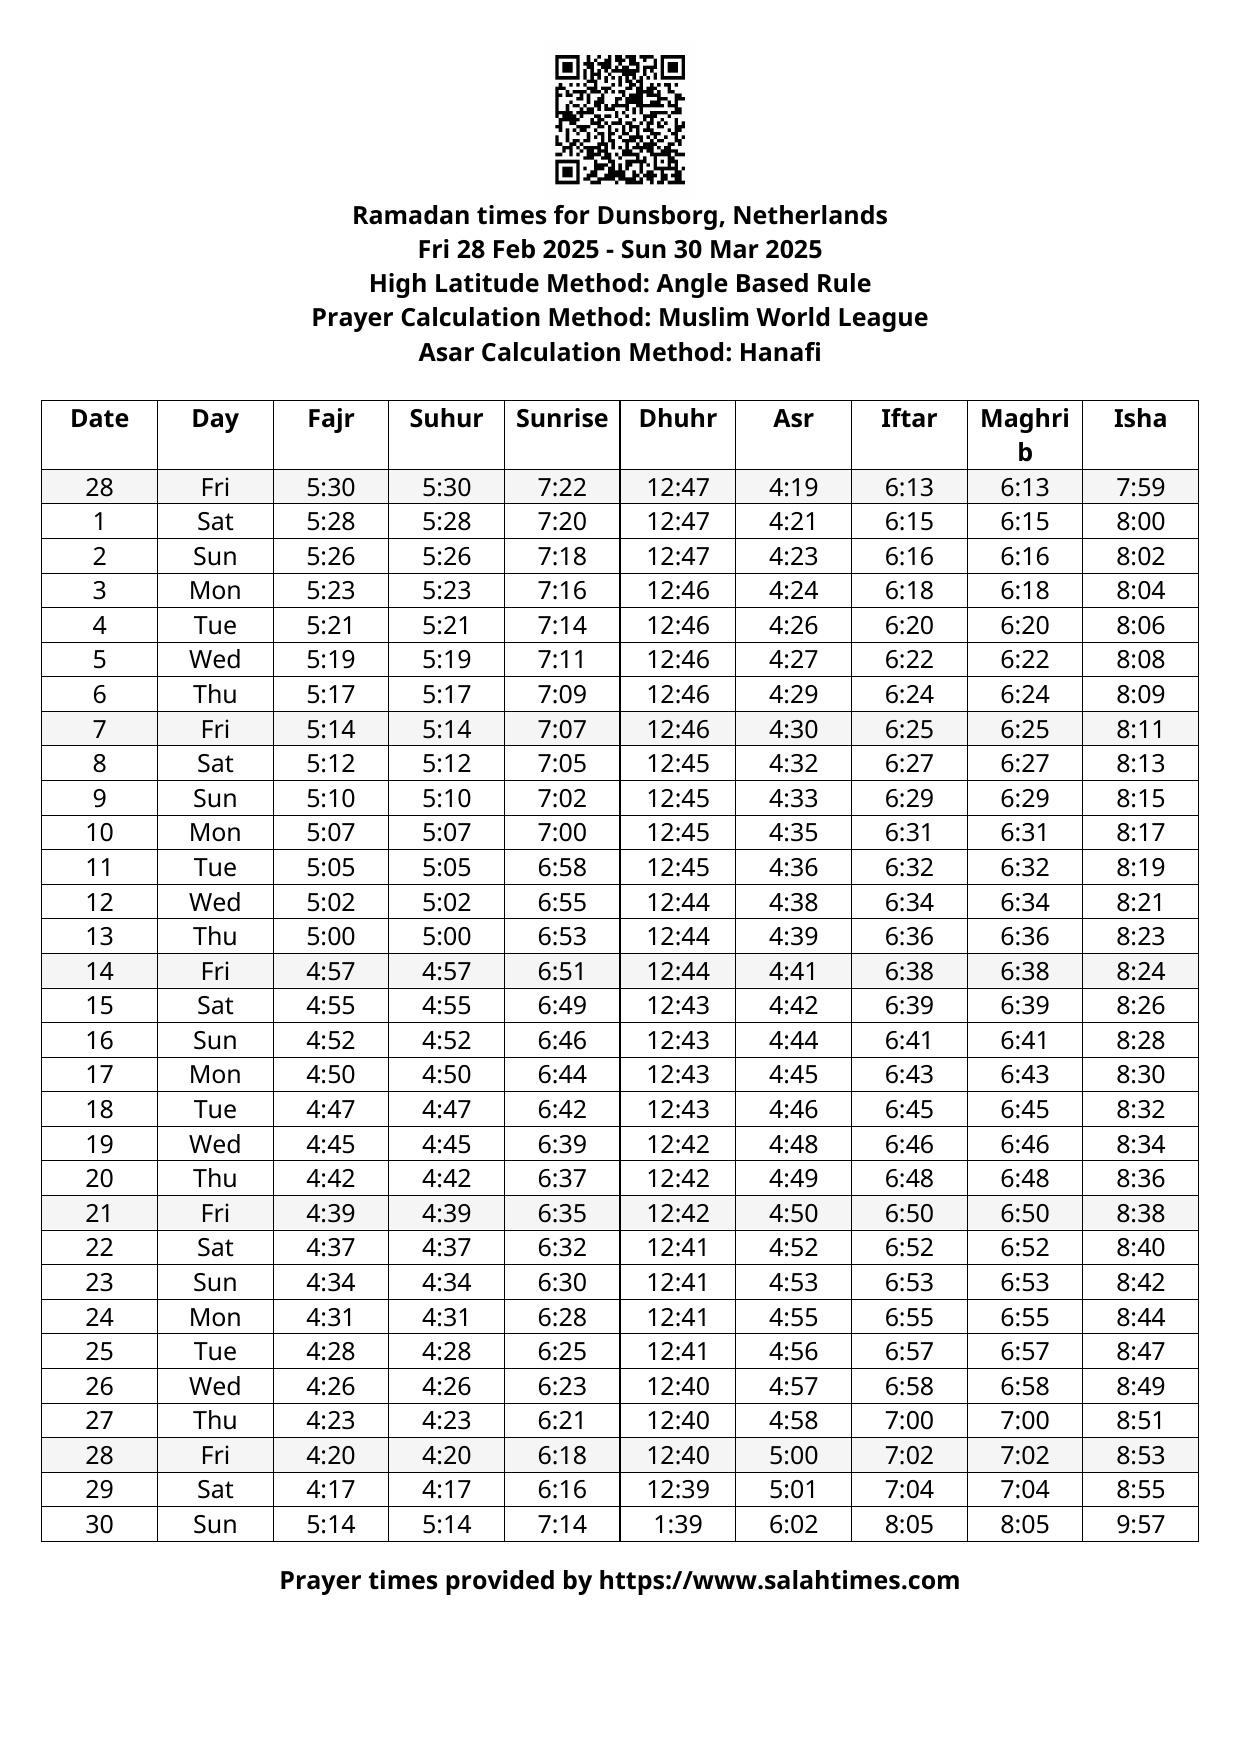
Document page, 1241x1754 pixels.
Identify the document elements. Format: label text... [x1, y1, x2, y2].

table_cell 4:32 [736, 746, 851, 780]
table_cell 6:27 [852, 746, 967, 780]
table_cell Fri [158, 470, 273, 503]
table_cell 12:39 [621, 1473, 735, 1506]
table_cell 9 [42, 781, 157, 814]
table_cell 4:37 [274, 1231, 388, 1264]
table_cell Sun [158, 1507, 273, 1541]
table_cell 8:15 [1083, 781, 1198, 814]
table_cell 5:14 [274, 1507, 388, 1541]
table_cell 7:22 [505, 470, 619, 503]
table_header Suhur [389, 401, 504, 469]
table_cell 12:42 [621, 1127, 735, 1160]
table_cell 6:20 [852, 608, 967, 642]
table_cell 6:48 [968, 1161, 1082, 1195]
table_cell 4:38 [736, 885, 851, 918]
table_cell 7:16 [505, 574, 619, 607]
table_cell 6:16 [852, 539, 967, 572]
table_cell 12:46 [621, 677, 735, 711]
table_cell 7:02 [968, 1438, 1082, 1472]
table_cell 4:57 [274, 954, 388, 987]
table_cell 4:50 [389, 1058, 504, 1091]
table_cell 6:32 [968, 850, 1082, 884]
table_cell 5:07 [274, 816, 388, 849]
table_cell 12:45 [621, 816, 735, 849]
table_cell 7:07 [505, 712, 619, 745]
table_cell 12:47 [621, 470, 735, 503]
table_cell 24 [42, 1300, 157, 1333]
table_cell 4:52 [389, 1023, 504, 1057]
table_cell Mon [158, 1058, 273, 1091]
table_cell 8:05 [968, 1507, 1082, 1541]
table_header Date [42, 401, 157, 469]
table_cell Mon [158, 574, 273, 607]
table_cell 7:02 [505, 781, 619, 814]
table_cell 8:28 [1083, 1023, 1198, 1057]
table_cell 6:55 [505, 885, 619, 918]
table_cell 6:24 [968, 677, 1082, 711]
table_cell 5:12 [274, 746, 388, 780]
table_cell 8:26 [1083, 989, 1198, 1022]
table_cell Tue [158, 1334, 273, 1368]
table_cell 6:46 [968, 1127, 1082, 1160]
table_cell 6:13 [968, 470, 1082, 503]
table_cell Wed [158, 643, 273, 676]
table_cell 6:53 [968, 1265, 1082, 1299]
text Ramadan times for Dunsborg, Netherlands [42, 198, 1198, 232]
table_cell 4:19 [736, 470, 851, 503]
table_cell Wed [158, 885, 273, 918]
table_cell 8:08 [1083, 643, 1198, 676]
table_cell 7:14 [505, 1507, 619, 1541]
table_cell 12:44 [621, 954, 735, 987]
table_cell 12:41 [621, 1265, 735, 1299]
table_cell Sat [158, 989, 273, 1022]
table_cell 5:00 [274, 919, 388, 953]
table_cell 12:44 [621, 919, 735, 953]
table_cell 4:55 [274, 989, 388, 1022]
table_cell 8:02 [1083, 539, 1198, 572]
table_cell 4:42 [736, 989, 851, 1022]
table_cell 6:53 [852, 1265, 967, 1299]
table_cell 20 [42, 1161, 157, 1195]
table_cell 4:39 [274, 1196, 388, 1229]
table_cell 12:40 [621, 1438, 735, 1472]
table_cell 4:20 [274, 1438, 388, 1472]
table_cell 7:09 [505, 677, 619, 711]
table_cell 4:23 [389, 1404, 504, 1437]
table_cell 12:43 [621, 1058, 735, 1091]
table_cell 6:16 [968, 539, 1082, 572]
table_cell 8:23 [1083, 919, 1198, 953]
table_cell Thu [158, 677, 273, 711]
table_cell 8:51 [1083, 1404, 1198, 1437]
table_cell 12:46 [621, 643, 735, 676]
table_cell 8:05 [852, 1507, 967, 1541]
table_cell 6:32 [505, 1231, 619, 1264]
table_cell 6:29 [852, 781, 967, 814]
table_cell 22 [42, 1231, 157, 1264]
table_cell 5:21 [274, 608, 388, 642]
table_cell 6:28 [505, 1300, 619, 1333]
table_cell 6:39 [505, 1127, 619, 1160]
table_cell 17 [42, 1058, 157, 1091]
table_cell 7:00 [852, 1404, 967, 1437]
table_cell 6:55 [968, 1300, 1082, 1333]
table_cell Sun [158, 781, 273, 814]
table_cell 12:45 [621, 850, 735, 884]
table_cell 4:49 [736, 1161, 851, 1195]
table_cell 6:20 [968, 608, 1082, 642]
table_cell 6:58 [968, 1369, 1082, 1402]
table_cell 6:21 [505, 1404, 619, 1437]
table_cell 6:39 [968, 989, 1082, 1022]
table_cell 8:09 [1083, 677, 1198, 711]
table_cell 5:26 [389, 539, 504, 572]
table_cell 4:31 [274, 1300, 388, 1333]
table_cell 6:41 [852, 1023, 967, 1057]
table_cell 4:29 [736, 677, 851, 711]
table_cell 4:28 [389, 1334, 504, 1368]
table_cell Thu [158, 919, 273, 953]
table_cell 6:36 [968, 919, 1082, 953]
table_cell 8:34 [1083, 1127, 1198, 1160]
table_cell 8:13 [1083, 746, 1198, 780]
table_cell 6:45 [852, 1092, 967, 1126]
table_cell 6:41 [968, 1023, 1082, 1057]
table_cell Thu [158, 1404, 273, 1437]
table_cell 8:40 [1083, 1231, 1198, 1264]
table_cell 7:00 [505, 816, 619, 849]
table_cell 23 [42, 1265, 157, 1299]
table_cell 6:50 [968, 1196, 1082, 1229]
table_cell 12:40 [621, 1404, 735, 1437]
table_cell 4:33 [736, 781, 851, 814]
table_cell 8:44 [1083, 1300, 1198, 1333]
table_cell 4:35 [736, 816, 851, 849]
table_cell 4:52 [274, 1023, 388, 1057]
table_cell 6:22 [968, 643, 1082, 676]
table_cell 4:17 [274, 1473, 388, 1506]
table_cell 7:04 [968, 1473, 1082, 1506]
table_cell 15 [42, 989, 157, 1022]
table_cell 8:38 [1083, 1196, 1198, 1229]
table_cell 27 [42, 1404, 157, 1437]
table_cell 8:32 [1083, 1092, 1198, 1126]
table_cell 16 [42, 1023, 157, 1057]
table_cell 6:18 [968, 574, 1082, 607]
table_cell 4:26 [274, 1369, 388, 1402]
table_cell Fri [158, 954, 273, 987]
table_cell 8:53 [1083, 1438, 1198, 1472]
table_cell 4:28 [274, 1334, 388, 1368]
table_cell 4:24 [736, 574, 851, 607]
table_cell 12:40 [621, 1369, 735, 1402]
table_cell 4:20 [389, 1438, 504, 1472]
table_cell 5:02 [274, 885, 388, 918]
table_cell Sat [158, 1231, 273, 1264]
table_cell 12:45 [621, 781, 735, 814]
table_cell 7:05 [505, 746, 619, 780]
table_cell 1:39 [621, 1507, 735, 1541]
table_cell 6:16 [505, 1473, 619, 1506]
table_cell Sat [158, 1473, 273, 1506]
table_cell 4:50 [274, 1058, 388, 1091]
table_cell 5:19 [274, 643, 388, 676]
table_cell Mon [158, 1300, 273, 1333]
table_cell 28 [42, 470, 157, 503]
table_cell 4:34 [389, 1265, 504, 1299]
table_cell 6:43 [968, 1058, 1082, 1091]
table_cell 8:36 [1083, 1161, 1198, 1195]
table_cell 11 [42, 850, 157, 884]
table_cell 4:57 [389, 954, 504, 987]
table_cell 9:57 [1083, 1507, 1198, 1541]
table_cell 4:26 [736, 608, 851, 642]
table_cell 7 [42, 712, 157, 745]
table_cell 4:36 [736, 850, 851, 884]
table_cell 6:13 [852, 470, 967, 503]
table_cell 6:15 [968, 504, 1082, 538]
table_header Isha [1083, 401, 1198, 469]
table_cell 6:55 [852, 1300, 967, 1333]
table_cell 6:18 [505, 1438, 619, 1472]
table_cell 4:58 [736, 1404, 851, 1437]
table_cell 6:53 [505, 919, 619, 953]
table_cell 12:43 [621, 1092, 735, 1126]
table_cell 4:45 [274, 1127, 388, 1160]
table_cell 4:23 [274, 1404, 388, 1437]
table_cell 6:57 [968, 1334, 1082, 1368]
table_cell 5:12 [389, 746, 504, 780]
table_cell 4:34 [274, 1265, 388, 1299]
table_cell 2 [42, 539, 157, 572]
table_cell 3 [42, 574, 157, 607]
table_cell 5:00 [736, 1438, 851, 1472]
table_cell 6:49 [505, 989, 619, 1022]
table_cell 4:50 [736, 1196, 851, 1229]
table_cell Sun [158, 1023, 273, 1057]
table_cell 5 [42, 643, 157, 676]
table_cell 12:42 [621, 1161, 735, 1195]
table_header Fajr [274, 401, 388, 469]
table_cell 6:24 [852, 677, 967, 711]
table_cell 5:10 [274, 781, 388, 814]
table_cell 6:35 [505, 1196, 619, 1229]
table_cell 6:32 [852, 850, 967, 884]
table_cell 4:23 [736, 539, 851, 572]
table_cell 4:48 [736, 1127, 851, 1160]
table_cell 5:14 [274, 712, 388, 745]
table_cell 5:14 [389, 1507, 504, 1541]
table_cell Tue [158, 1092, 273, 1126]
table_cell 6:25 [505, 1334, 619, 1368]
table_cell Sun [158, 1265, 273, 1299]
table_cell Tue [158, 608, 273, 642]
table_cell 12 [42, 885, 157, 918]
table_cell 7:04 [852, 1473, 967, 1506]
table_cell 6:29 [968, 781, 1082, 814]
table_header Day [158, 401, 273, 469]
table_cell Wed [158, 1369, 273, 1402]
table_cell 29 [42, 1473, 157, 1506]
table_cell 8:04 [1083, 574, 1198, 607]
table_cell 4:45 [389, 1127, 504, 1160]
table_cell 6:37 [505, 1161, 619, 1195]
table_cell 6:39 [852, 989, 967, 1022]
table_cell 6 [42, 677, 157, 711]
table_cell 6:46 [852, 1127, 967, 1160]
table_cell Thu [158, 1161, 273, 1195]
table_cell 6:52 [968, 1231, 1082, 1264]
table_cell 6:02 [736, 1507, 851, 1541]
table_cell 4:56 [736, 1334, 851, 1368]
table_cell 4:39 [736, 919, 851, 953]
table_cell 12:46 [621, 574, 735, 607]
table_cell 5:19 [389, 643, 504, 676]
table_cell 19 [42, 1127, 157, 1160]
table_header Maghrib [968, 401, 1082, 469]
table_cell 4:47 [274, 1092, 388, 1126]
table_cell 5:00 [389, 919, 504, 953]
table_cell 8:42 [1083, 1265, 1198, 1299]
table_header Sunrise [505, 401, 619, 469]
table_cell 6:34 [968, 885, 1082, 918]
table_cell 12:47 [621, 539, 735, 572]
table_cell 6:30 [505, 1265, 619, 1299]
table_cell 6:34 [852, 885, 967, 918]
table_cell 6:44 [505, 1058, 619, 1091]
table_cell 6:51 [505, 954, 619, 987]
table_cell 12:46 [621, 712, 735, 745]
table_cell 4:17 [389, 1473, 504, 1506]
table_cell 5:17 [274, 677, 388, 711]
table_cell 12:41 [621, 1231, 735, 1264]
text High Latitude Method: Angle Based Rule [42, 266, 1198, 300]
table_cell 12:46 [621, 608, 735, 642]
table_cell 5:28 [389, 504, 504, 538]
table_cell 4:31 [389, 1300, 504, 1333]
table_cell 8:06 [1083, 608, 1198, 642]
table_cell 4:52 [736, 1231, 851, 1264]
table_cell 5:14 [389, 712, 504, 745]
table_cell 8:47 [1083, 1334, 1198, 1368]
table_cell Fri [158, 1196, 273, 1229]
text Fri 28 Feb 2025 - Sun 30 Mar 2025 [42, 232, 1198, 266]
table_cell 7:59 [1083, 470, 1198, 503]
table_cell 6:27 [968, 746, 1082, 780]
table_cell 8:00 [1083, 504, 1198, 538]
table_cell 6:42 [505, 1092, 619, 1126]
table_cell 5:30 [389, 470, 504, 503]
table_cell 4:42 [274, 1161, 388, 1195]
table_cell 8:49 [1083, 1369, 1198, 1402]
table_cell 4:37 [389, 1231, 504, 1264]
table_cell 4:47 [389, 1092, 504, 1126]
table_cell 12:47 [621, 504, 735, 538]
table_cell 6:58 [505, 850, 619, 884]
table_cell 21 [42, 1196, 157, 1229]
table_cell 4:57 [736, 1369, 851, 1402]
table_cell 30 [42, 1507, 157, 1541]
table_cell 4:45 [736, 1058, 851, 1091]
table_cell 8:30 [1083, 1058, 1198, 1091]
table_cell 8:19 [1083, 850, 1198, 884]
table_cell 12:44 [621, 885, 735, 918]
table_cell 7:20 [505, 504, 619, 538]
table_cell 5:01 [736, 1473, 851, 1506]
text Prayer times provided by https://www.salahtimes.com [42, 1563, 1198, 1597]
table_cell 4:27 [736, 643, 851, 676]
table_cell 12:43 [621, 1023, 735, 1057]
table_cell 5:28 [274, 504, 388, 538]
table_cell 5:07 [389, 816, 504, 849]
table_cell 6:38 [968, 954, 1082, 987]
table_cell Fri [158, 712, 273, 745]
table_cell 6:31 [852, 816, 967, 849]
table_cell 12:41 [621, 1334, 735, 1368]
table_cell 12:45 [621, 746, 735, 780]
picture [542, 41, 699, 198]
table_cell Sun [158, 539, 273, 572]
table_cell 6:36 [852, 919, 967, 953]
table_cell 6:25 [852, 712, 967, 745]
table_cell 4:42 [389, 1161, 504, 1195]
table_cell 12:43 [621, 989, 735, 1022]
table_cell 4:30 [736, 712, 851, 745]
table_cell 4:55 [736, 1300, 851, 1333]
table_cell 4:21 [736, 504, 851, 538]
table_cell 4:53 [736, 1265, 851, 1299]
table_cell 25 [42, 1334, 157, 1368]
table_cell 5:05 [389, 850, 504, 884]
table_cell Mon [158, 816, 273, 849]
table_cell 6:22 [852, 643, 967, 676]
table_cell 5:26 [274, 539, 388, 572]
table_cell 6:43 [852, 1058, 967, 1091]
table_cell 7:11 [505, 643, 619, 676]
text Prayer Calculation Method: Muslim World League [42, 300, 1198, 334]
table_cell 6:58 [852, 1369, 967, 1402]
table_header Asr [736, 401, 851, 469]
table_header Dhuhr [621, 401, 735, 469]
table_cell 7:00 [968, 1404, 1082, 1437]
table_cell 8:24 [1083, 954, 1198, 987]
text Asar Calculation Method: Hanafi [42, 334, 1198, 368]
table_cell 5:10 [389, 781, 504, 814]
table_cell 8:21 [1083, 885, 1198, 918]
table_cell 5:02 [389, 885, 504, 918]
table_cell 8 [42, 746, 157, 780]
table_cell 6:46 [505, 1023, 619, 1057]
table_cell 4:44 [736, 1023, 851, 1057]
table_cell 4:26 [389, 1369, 504, 1402]
table_cell Tue [158, 850, 273, 884]
table_cell 6:38 [852, 954, 967, 987]
table_cell 4:39 [389, 1196, 504, 1229]
table_cell Sat [158, 746, 273, 780]
table_cell Fri [158, 1438, 273, 1472]
table_cell Wed [158, 1127, 273, 1160]
table_cell 1 [42, 504, 157, 538]
table_cell 5:23 [274, 574, 388, 607]
table_cell 5:21 [389, 608, 504, 642]
table_cell 6:45 [968, 1092, 1082, 1126]
table_cell 5:23 [389, 574, 504, 607]
table_cell 26 [42, 1369, 157, 1402]
table_cell 6:15 [852, 504, 967, 538]
table_cell Sat [158, 504, 273, 538]
table_cell 5:30 [274, 470, 388, 503]
table_cell 7:14 [505, 608, 619, 642]
table_cell 6:57 [852, 1334, 967, 1368]
table_cell 5:05 [274, 850, 388, 884]
table_cell 10 [42, 816, 157, 849]
table_cell 6:48 [852, 1161, 967, 1195]
table_cell 6:31 [968, 816, 1082, 849]
table_cell 8:17 [1083, 816, 1198, 849]
table_cell 8:11 [1083, 712, 1198, 745]
table_cell 6:18 [852, 574, 967, 607]
table_cell 28 [42, 1438, 157, 1472]
table_cell 5:17 [389, 677, 504, 711]
table_cell 4:41 [736, 954, 851, 987]
table_cell 4:55 [389, 989, 504, 1022]
table_cell 4 [42, 608, 157, 642]
table_cell 13 [42, 919, 157, 953]
table_cell 6:25 [968, 712, 1082, 745]
table_cell 6:23 [505, 1369, 619, 1402]
table_header Iftar [852, 401, 967, 469]
table_cell 6:52 [852, 1231, 967, 1264]
table_cell 7:18 [505, 539, 619, 572]
table_cell 12:41 [621, 1300, 735, 1333]
table_cell 18 [42, 1092, 157, 1126]
table_cell 6:50 [852, 1196, 967, 1229]
table_cell 8:55 [1083, 1473, 1198, 1506]
table_cell 14 [42, 954, 157, 987]
table_cell 12:42 [621, 1196, 735, 1229]
table_cell 4:46 [736, 1092, 851, 1126]
table_cell 7:02 [852, 1438, 967, 1472]
